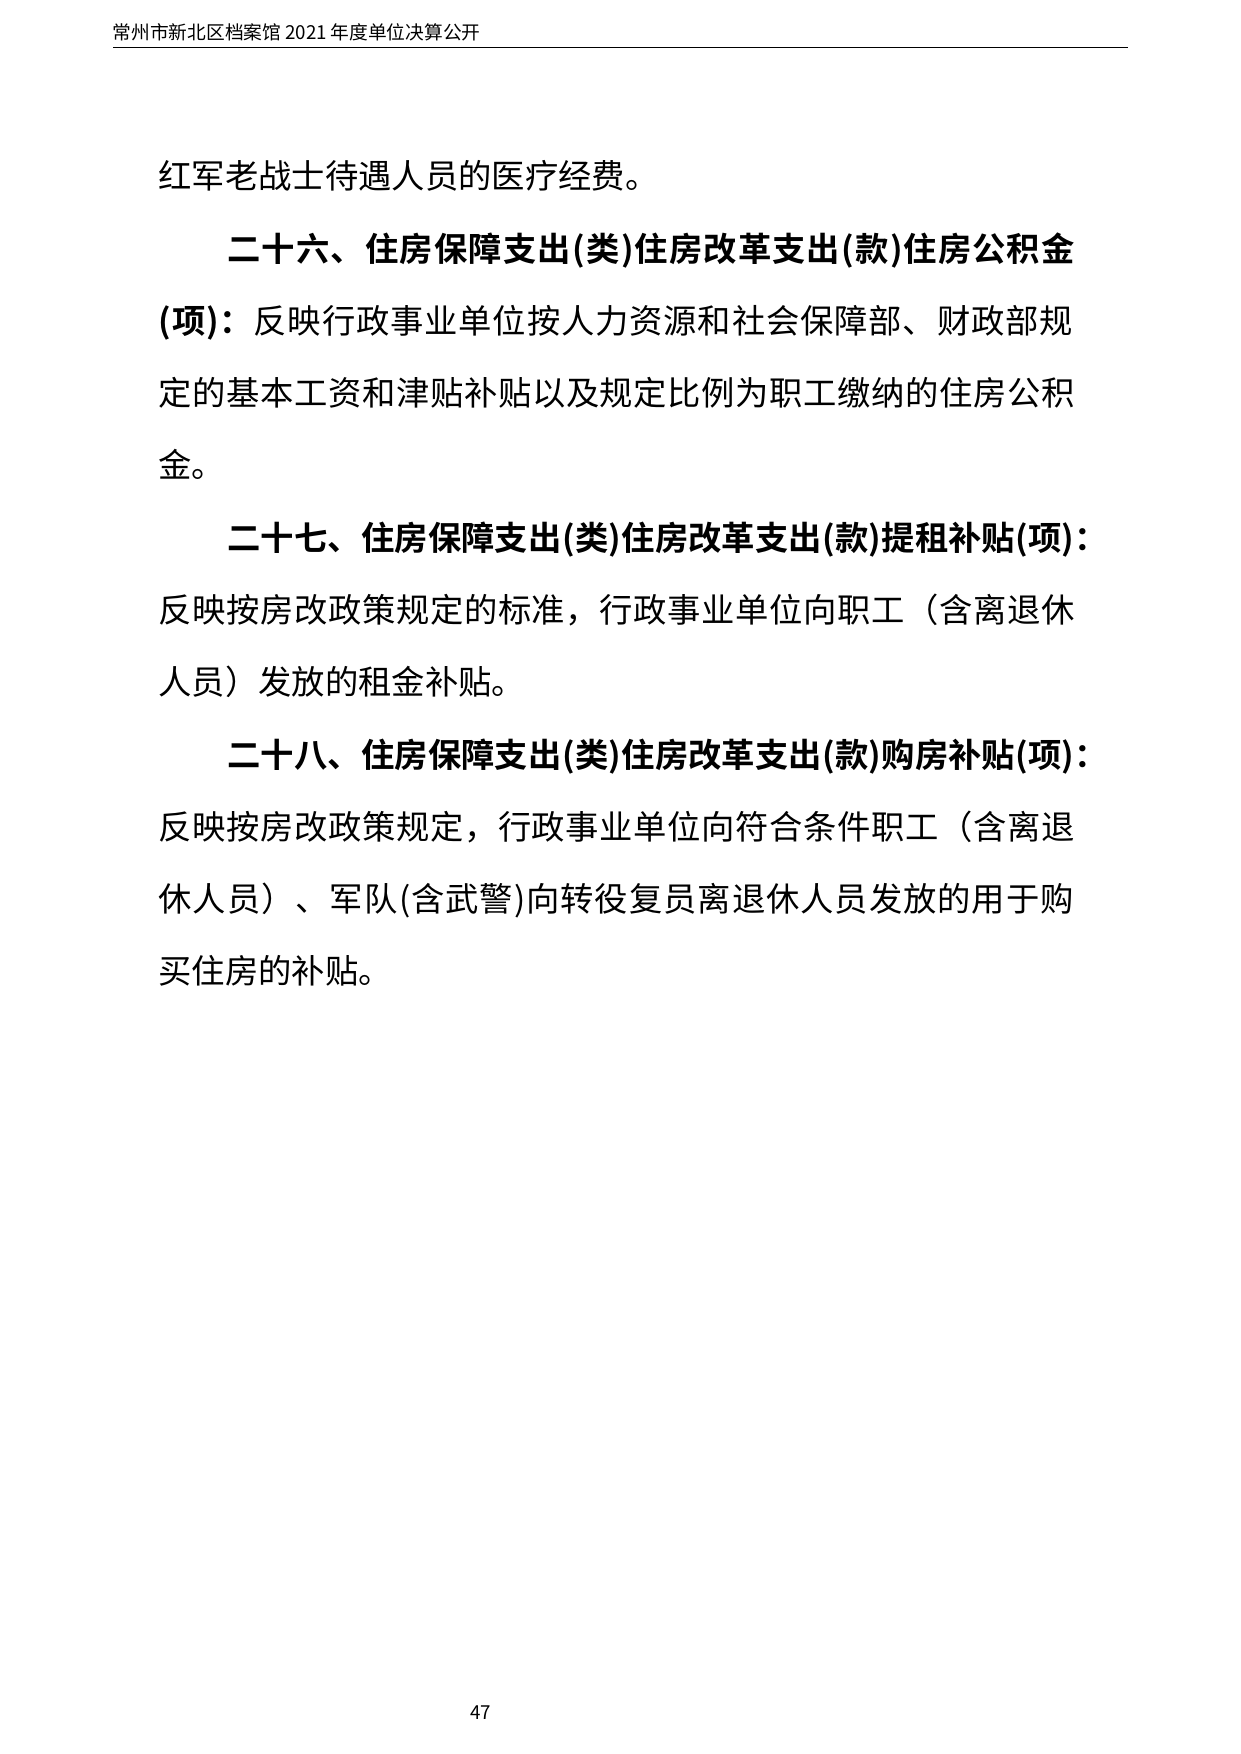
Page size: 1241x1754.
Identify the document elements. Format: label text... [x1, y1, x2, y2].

text 二十七、住房保障支出(类)住房改革支出(款)提租补贴(项)：反映按房改政策规定的标准，行政事业单位向职工（含离退休人员）发放的租金补贴。 [158, 511, 1075, 704]
text 二十六、住房保障支出(类)住房改革支出(款)住房公积金(项)：反映行政事业单位按人力资源和社会保障部、财政部规定的基本工资和津贴补贴以及规定比例为职工缴纳的住房公积金。 [158, 222, 1075, 487]
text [158, 150, 1075, 198]
text 二十八、住房保障支出(类)住房改革支出(款)购房补贴(项)：反映按房改政策规定，行政事业单位向符合条件职工（含离退休人员）、军队(含武警)向转役复员离退休人员发放的用于购买住房的补贴。 [158, 728, 1075, 993]
